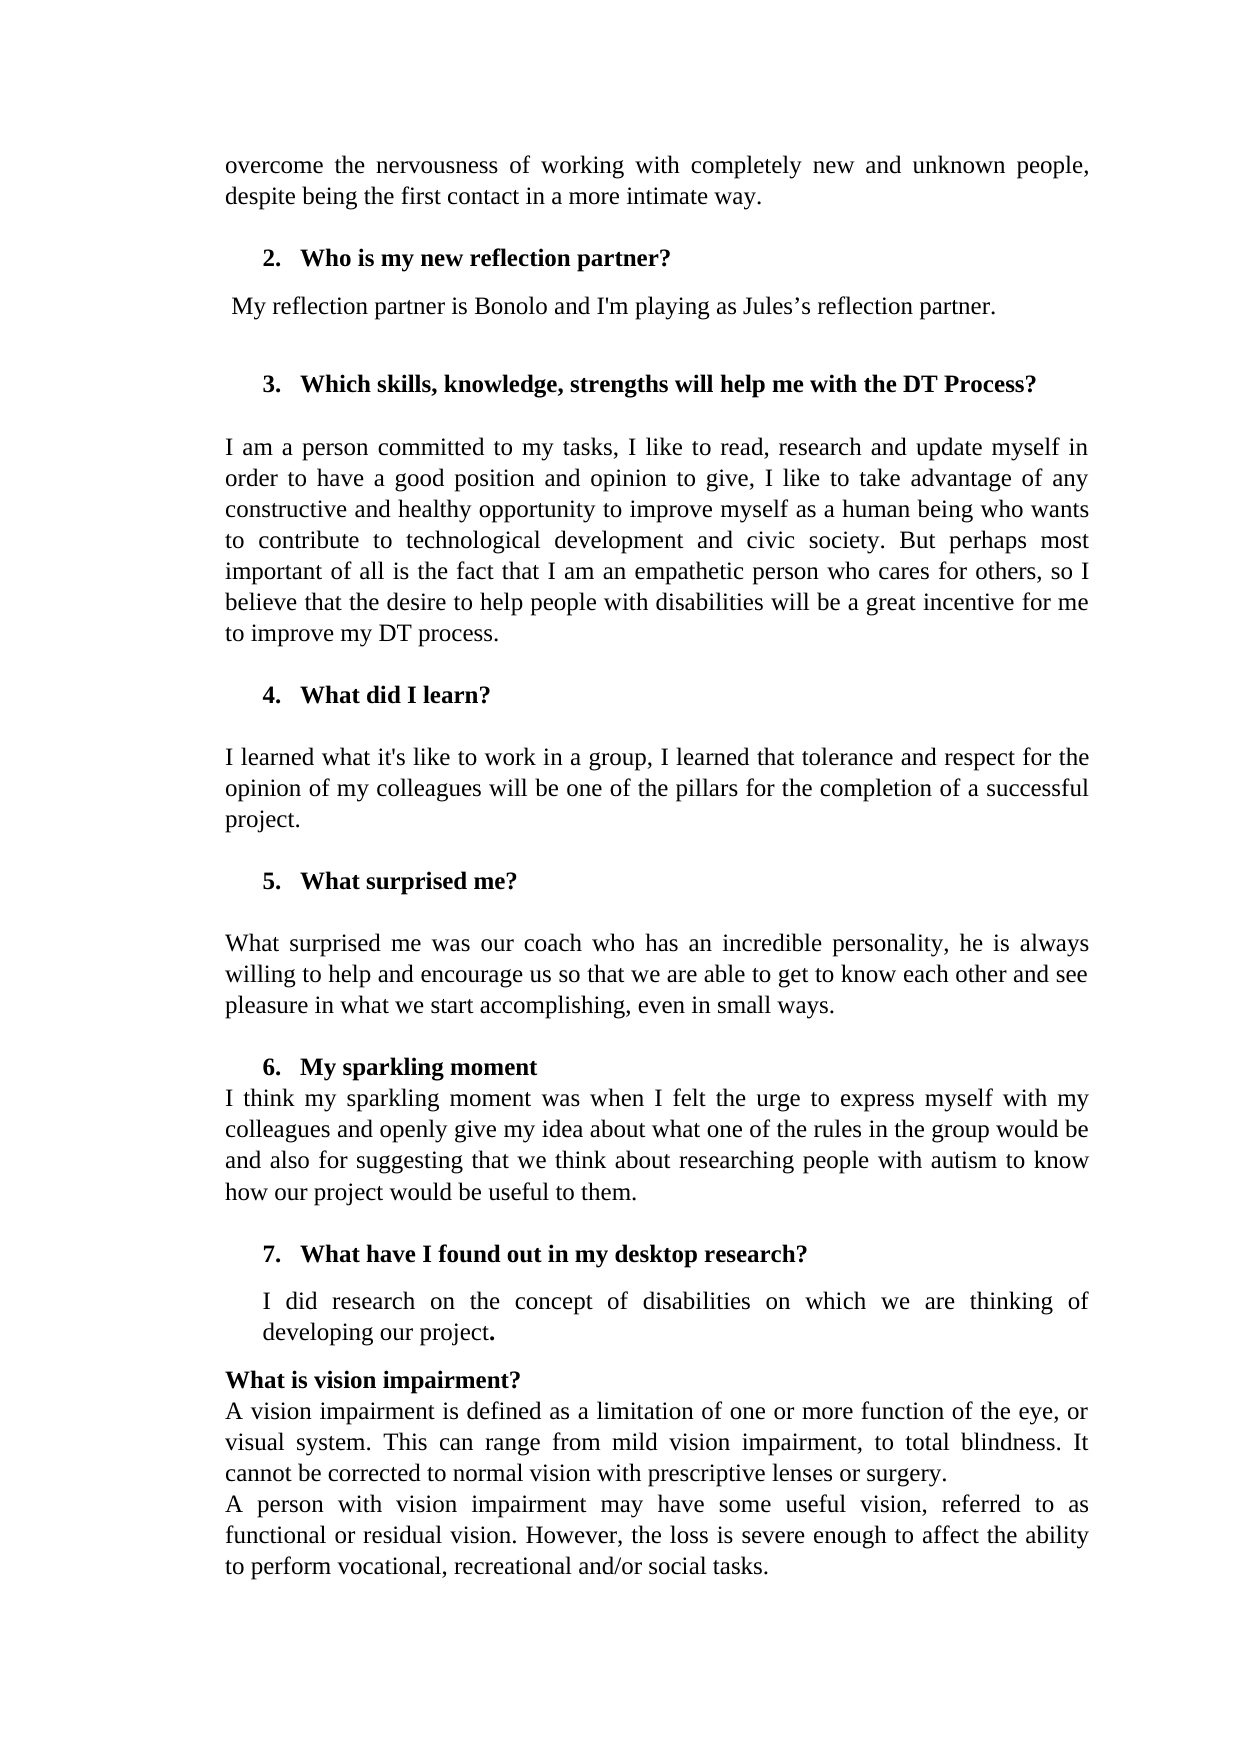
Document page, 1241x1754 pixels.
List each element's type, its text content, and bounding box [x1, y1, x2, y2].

list What did I learn? [262, 680, 1090, 709]
list What have I found out in my desktop research? [262, 1239, 1090, 1267]
list What surprised me? [262, 866, 1090, 895]
list What is vision impairment? [225, 1365, 1090, 1394]
text I did research on the concept of disabilities on which we are thinking of developing our project. [262, 1286, 1090, 1346]
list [225, 150, 1090, 210]
text My reflection partner is Bonolo and I'm playing as Jules’s reflection partner. [150, 291, 1090, 319]
list Who is my new reflection partner? [262, 243, 1090, 272]
list A person with vision impairment may have some useful vision, referred to as functional or residual vision. However, the loss is severe enough to affect the ability to perform vocational, recreational and/or social tasks. [225, 1489, 1090, 1580]
list I am a person committed to my tasks, I like to read, research and update myself in order to have a good position and opinion to give, I like to take advantage of any constructive and healthy opportunity to improve myself as a human being who wants to contribute to technological development and civic society. But perhaps most important of all is the fact that I am an empathetic person who cares for others, so I believe that the desire to help people with disabilities will be a great incentive for me to improve my DT process. [225, 432, 1090, 647]
list What surprised me was our coach who has an incredible personality, he is always willing to help and encourage us so that we are able to get to know each other and see pleasure in what we start accomplishing, even in small ways. [225, 928, 1090, 1019]
list Which skills, knowledge, strengths will help me with the DT Process? [262, 369, 1090, 398]
list I think my sparkling moment was when I felt the urge to express myself with my colleagues and openly give my idea about what one of the rules in the group would be and also for suggesting that we think about researching people with autism to know how our project would be useful to them. [225, 1083, 1090, 1205]
list I learned what it's like to work in a group, I learned that tolerance and respect for the opinion of my colleagues will be one of the pillars for the completion of a successful project. [225, 742, 1090, 833]
list A vision impairment is defined as a limitation of one or more function of the eye, or visual system. This can range from mild vision impairment, to total blindness. It cannot be corrected to normal vision with prescriptive lenses or surgery. [225, 1396, 1090, 1487]
list My sparkling moment [262, 1052, 1090, 1081]
